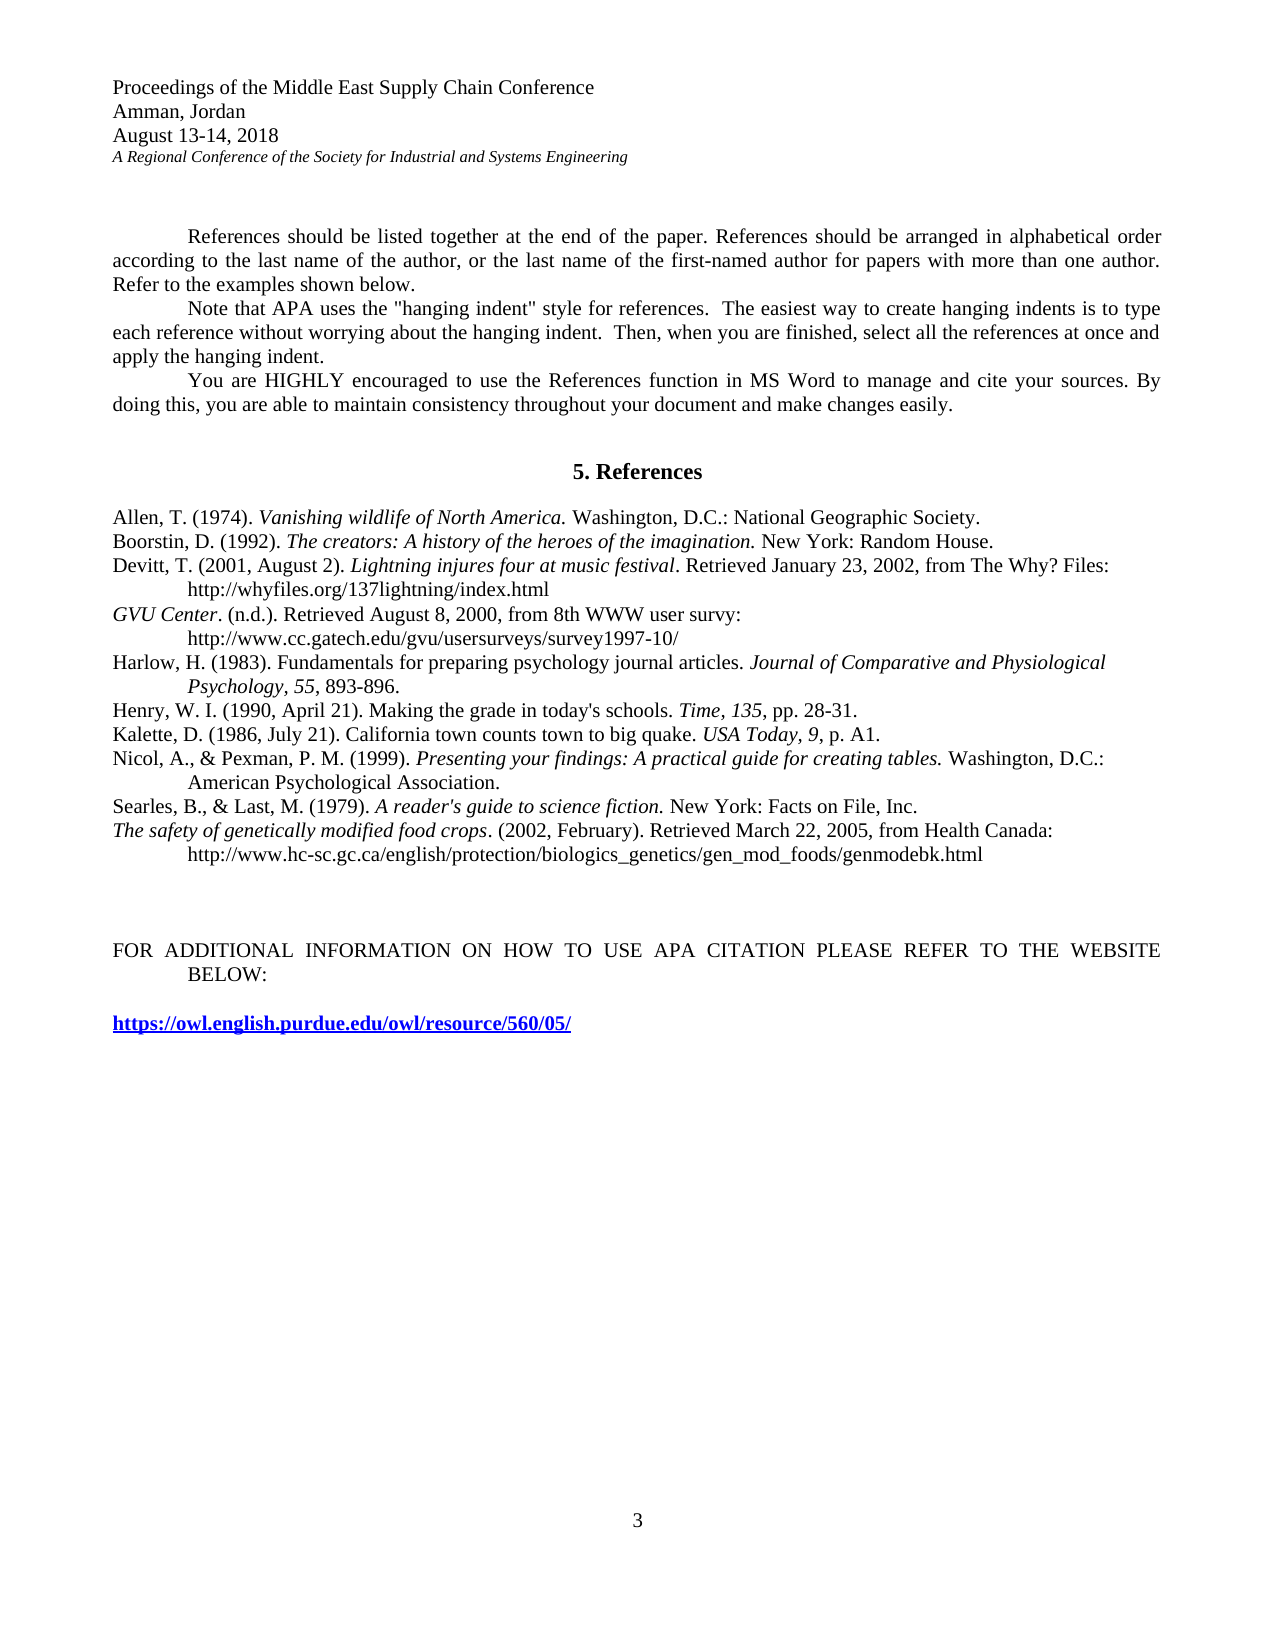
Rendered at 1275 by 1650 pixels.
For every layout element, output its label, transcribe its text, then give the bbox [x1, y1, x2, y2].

text Note that APA uses the "hanging indent" style for references. The easiest way to create hanging indents is to type each reference without worrying about the hanging indent. Then, when you are finished, select all the references at once and apply the hanging indent. [112, 296, 1162, 368]
text https://owl.english.purdue.edu/owl/resource/560/05/ [112, 1011, 1162, 1034]
text You are HIGHLY encouraged to use the References function in MS Word to manage and cite your sources. By doing this, you are able to maintain consistency throughout your document and make changes easily. [112, 368, 1162, 416]
text FOR ADDITIONAL INFORMATION ON HOW TO USE APA CITATION PLEASE REFER TO THE WEBSITE BELOW: [112, 938, 1162, 986]
text References should be listed together at the end of the paper. References should be arranged in alphabetical order according to the last name of the author, or the last name of the first-named author for papers with more than one author. Refer to the examples shown below. [112, 224, 1162, 296]
